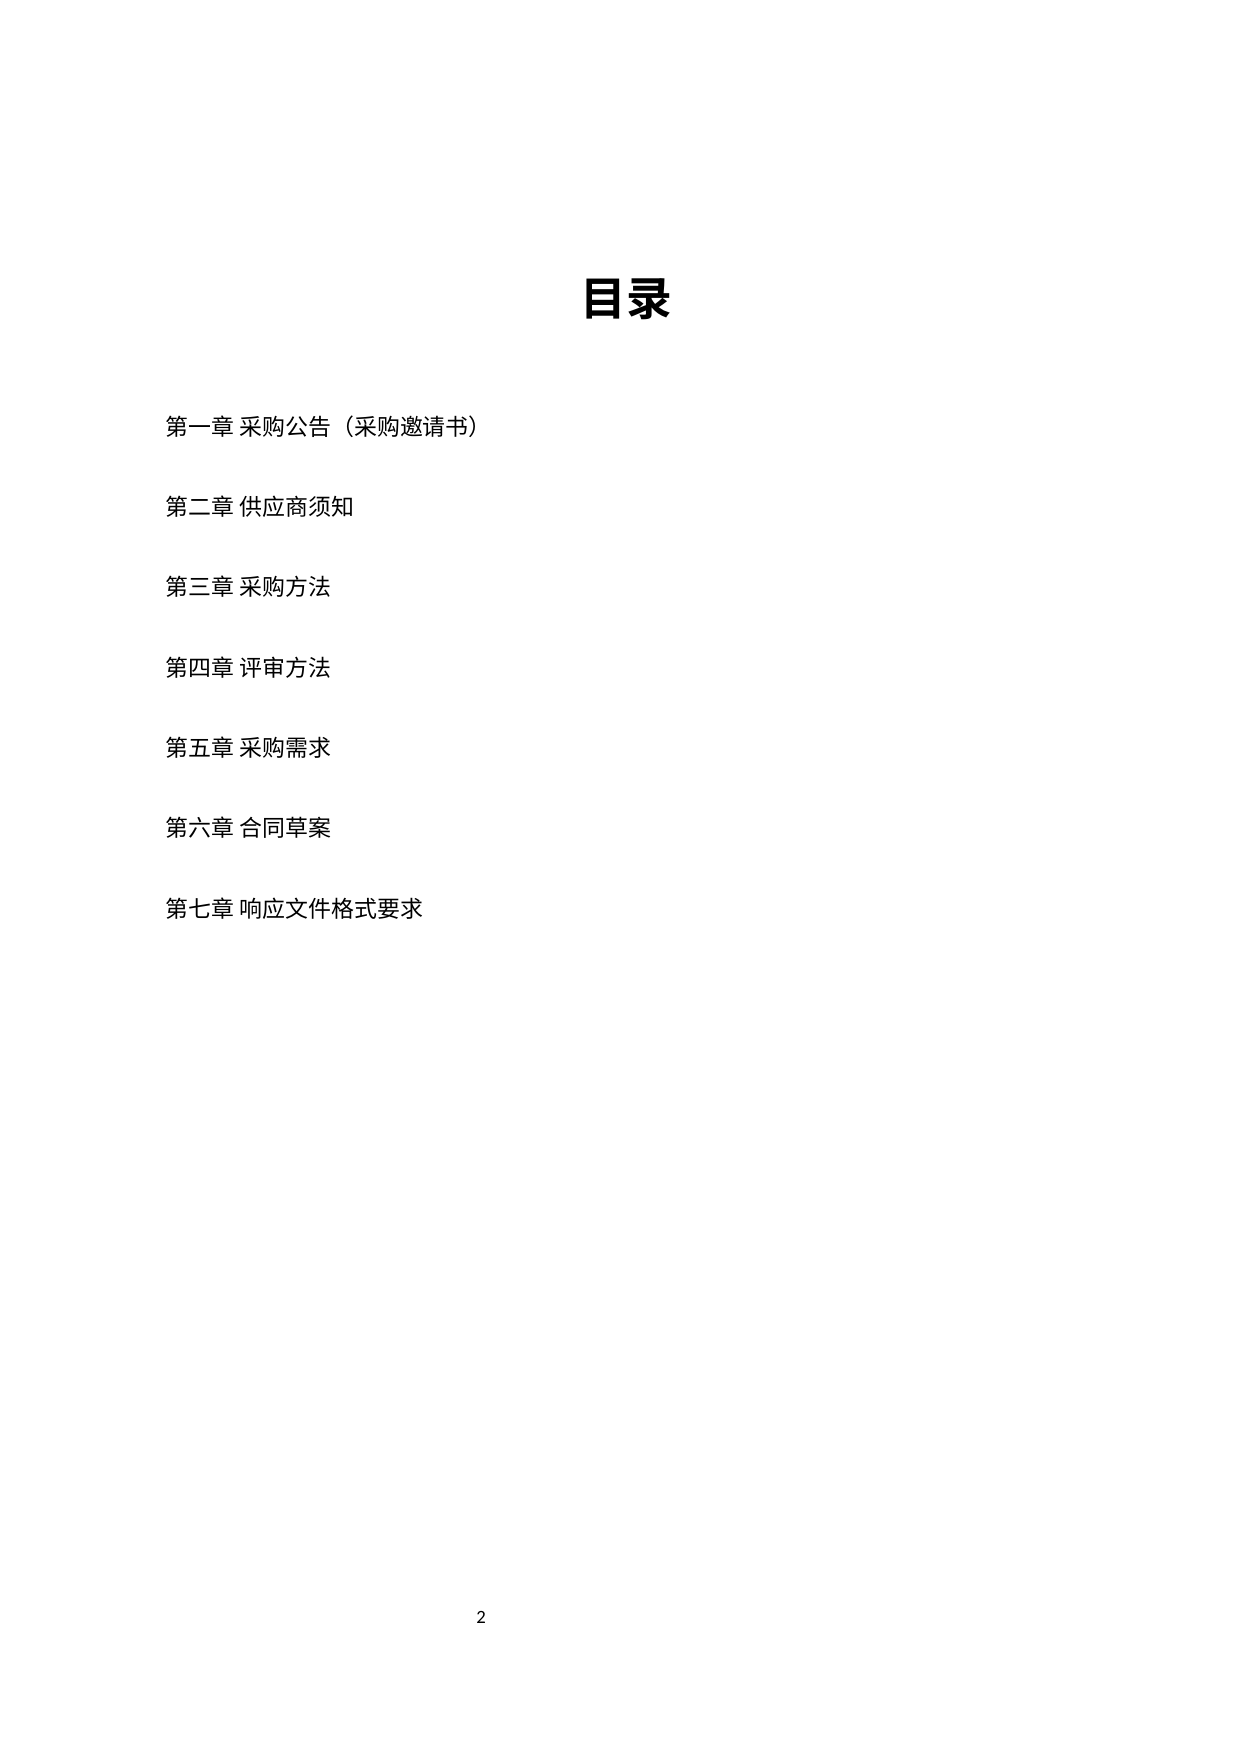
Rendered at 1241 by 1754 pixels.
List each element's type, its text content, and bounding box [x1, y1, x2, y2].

list 采购方法 [165, 553, 1087, 618]
list 合同草案 [165, 794, 1087, 859]
subtitle 目录 [165, 265, 1087, 328]
list 响应文件格式要求 [165, 875, 1087, 940]
list 供应商须知 [165, 473, 1087, 538]
list 采购需求 [165, 714, 1087, 779]
list 评审方法 [165, 634, 1087, 699]
list 采购公告（采购邀请书） [165, 393, 1087, 458]
